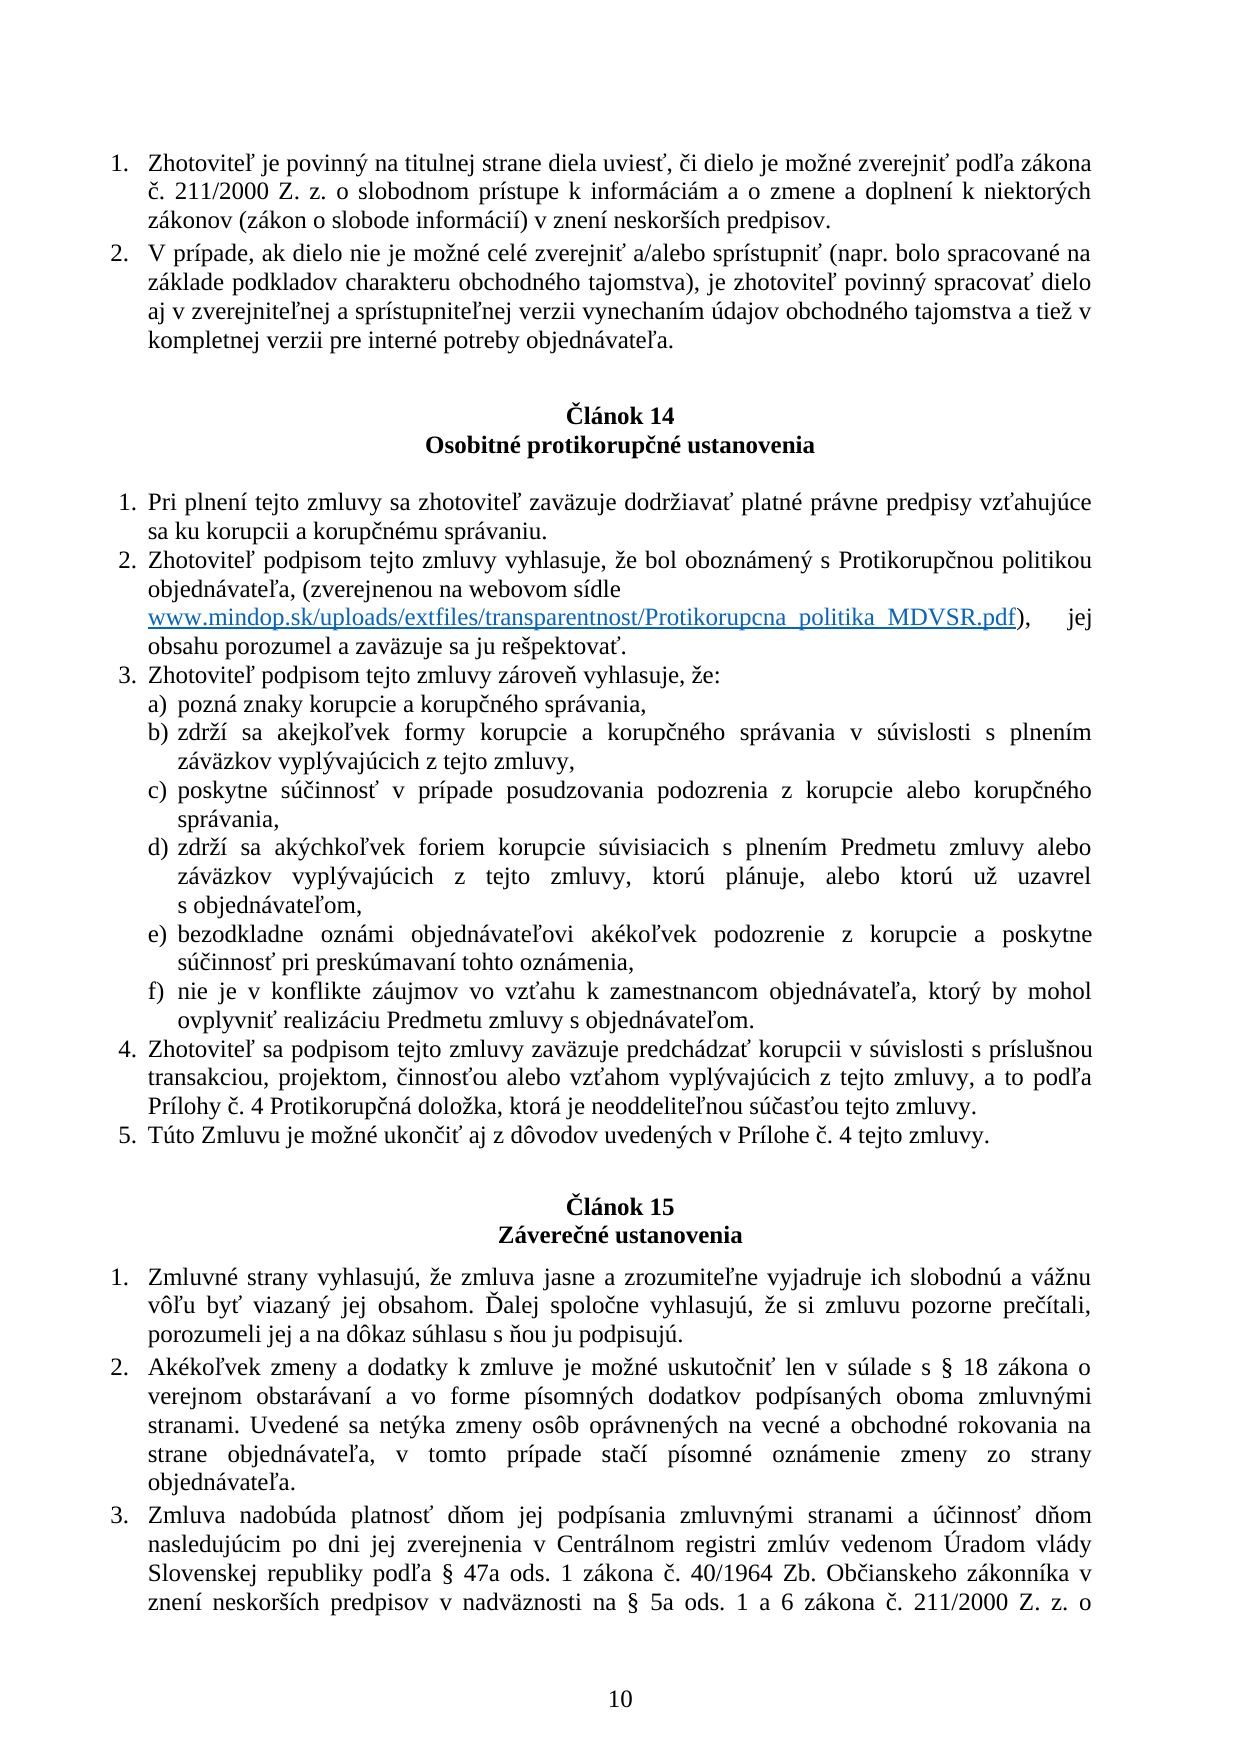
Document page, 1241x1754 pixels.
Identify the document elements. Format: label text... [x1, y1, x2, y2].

text Článok 14 [148, 401, 1093, 430]
list V prípade, ak dielo nie je možné celé zverejniť a/alebo sprístupniť (napr. bolo spracované na základe podkladov charakteru obchodného tajomstva), je zhotoviteľ povinný spracovať dielo aj v zverejniteľnej a sprístupniteľnej verzii vynechaním údajov obchodného tajomstva a tiež v kompletnej verzii pre interné potreby objednávateľa. [110, 238, 1093, 353]
list Zhotoviteľ sa podpisom tejto zmluvy zaväzuje predchádzať korupcii v súvislosti s príslušnou transakciou, projektom, činnosťou alebo vzťahom vyplývajúcich z tejto zmluvy, a to podľa Prílohy č. 4 Protikorupčná doložka, ktorá je neoddeliteľnou súčasťou tejto zmluvy. [118, 1034, 1093, 1120]
list Pri plnení tejto zmluvy sa zhotoviteľ zaväzuje dodržiavať platné právne predpisy vzťahujúce sa ku korupcii a korupčnému správaniu. [118, 487, 1093, 545]
list zdrží sa akýchkoľvek foriem korupcie súvisiacich s plnením Predmetu zmluvy alebo záväzkov vyplývajúcich z tejto zmluvy, ktorú plánuje, alebo ktorú už uzavrel s objednávateľom, [148, 832, 1093, 919]
list poskytne súčinnosť v prípade posudzovania podozrenia z korupcie alebo korupčného správania, [148, 775, 1093, 832]
list Akékoľvek zmeny a dodatky k zmluve je možné uskutočniť len v súlade s § 18 zákona o verejnom obstarávaní a vo forme písomných dodatkov podpísaných oboma zmluvnými stranami. Uvedené sa netýka zmeny osôb oprávnených na vecné a obchodné rokovania na strane objednávateľa, v tomto prípade stačí písomné oznámenie zmeny zo strany objednávateľa. [110, 1352, 1093, 1496]
list Túto Zmluvu je možné ukončiť aj z dôvodov uvedených v Prílohe č. 4 tejto zmluvy. [118, 1120, 1093, 1149]
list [110, 1501, 1093, 1616]
text Článok 15 [148, 1192, 1093, 1221]
list bezodkladne oznámi objednávateľovi akékoľvek podozrenie z korupcie a poskytne súčinnosť pri preskúmavaní tohto oznámenia, [148, 919, 1093, 976]
list Zmluvné strany vyhlasujú, že zmluva jasne a zrozumiteľne vyjadruje ich slobodnú a vážnu vôľu byť viazaný jej obsahom. Ďalej spoločne vyhlasujú, že si zmluvu pozorne prečítali, porozumeli jej a na dôkaz súhlasu s ňou ju podpisujú. [110, 1262, 1093, 1348]
list pozná znaky korupcie a korupčného správania, [148, 689, 1093, 717]
list nie je v konflikte záujmov vo vzťahu k zamestnancom objednávateľa, ktorý by mohol ovplyvniť realizáciu Predmetu zmluvy s objednávateľom. [148, 976, 1093, 1034]
list Zhotoviteľ je povinný na titulnej strane diela uviesť, či dielo je možné zverejniť podľa zákona č. 211/2000 Z. z. o slobodnom prístupe k informáciám a o zmene a doplnení k niektorých zákonov (zákon o slobode informácií) v znení neskorších predpisov. [110, 148, 1093, 234]
text www.mindop.sk/uploads/extfiles/transparentnost/Protikorupcna_politika_MDVSR.pdf), jej obsahu porozumel a zaväzuje sa ju rešpektovať. [148, 602, 1093, 660]
text Osobitné protikorupčné ustanovenia [148, 430, 1093, 459]
list zdrží sa akejkoľvek formy korupcie a korupčného správania v súvislosti s plnením záväzkov vyplývajúcich z tejto zmluvy, [148, 717, 1093, 775]
list Zhotoviteľ podpisom tejto zmluvy zároveň vyhlasuje, že: [118, 660, 1093, 689]
text Záverečné ustanovenia [148, 1221, 1093, 1249]
list Zhotoviteľ podpisom tejto zmluvy vyhlasuje, že bol oboznámený s Protikorupčnou politikou objednávateľa, (zverejnenou na webovom sídle [118, 545, 1093, 602]
